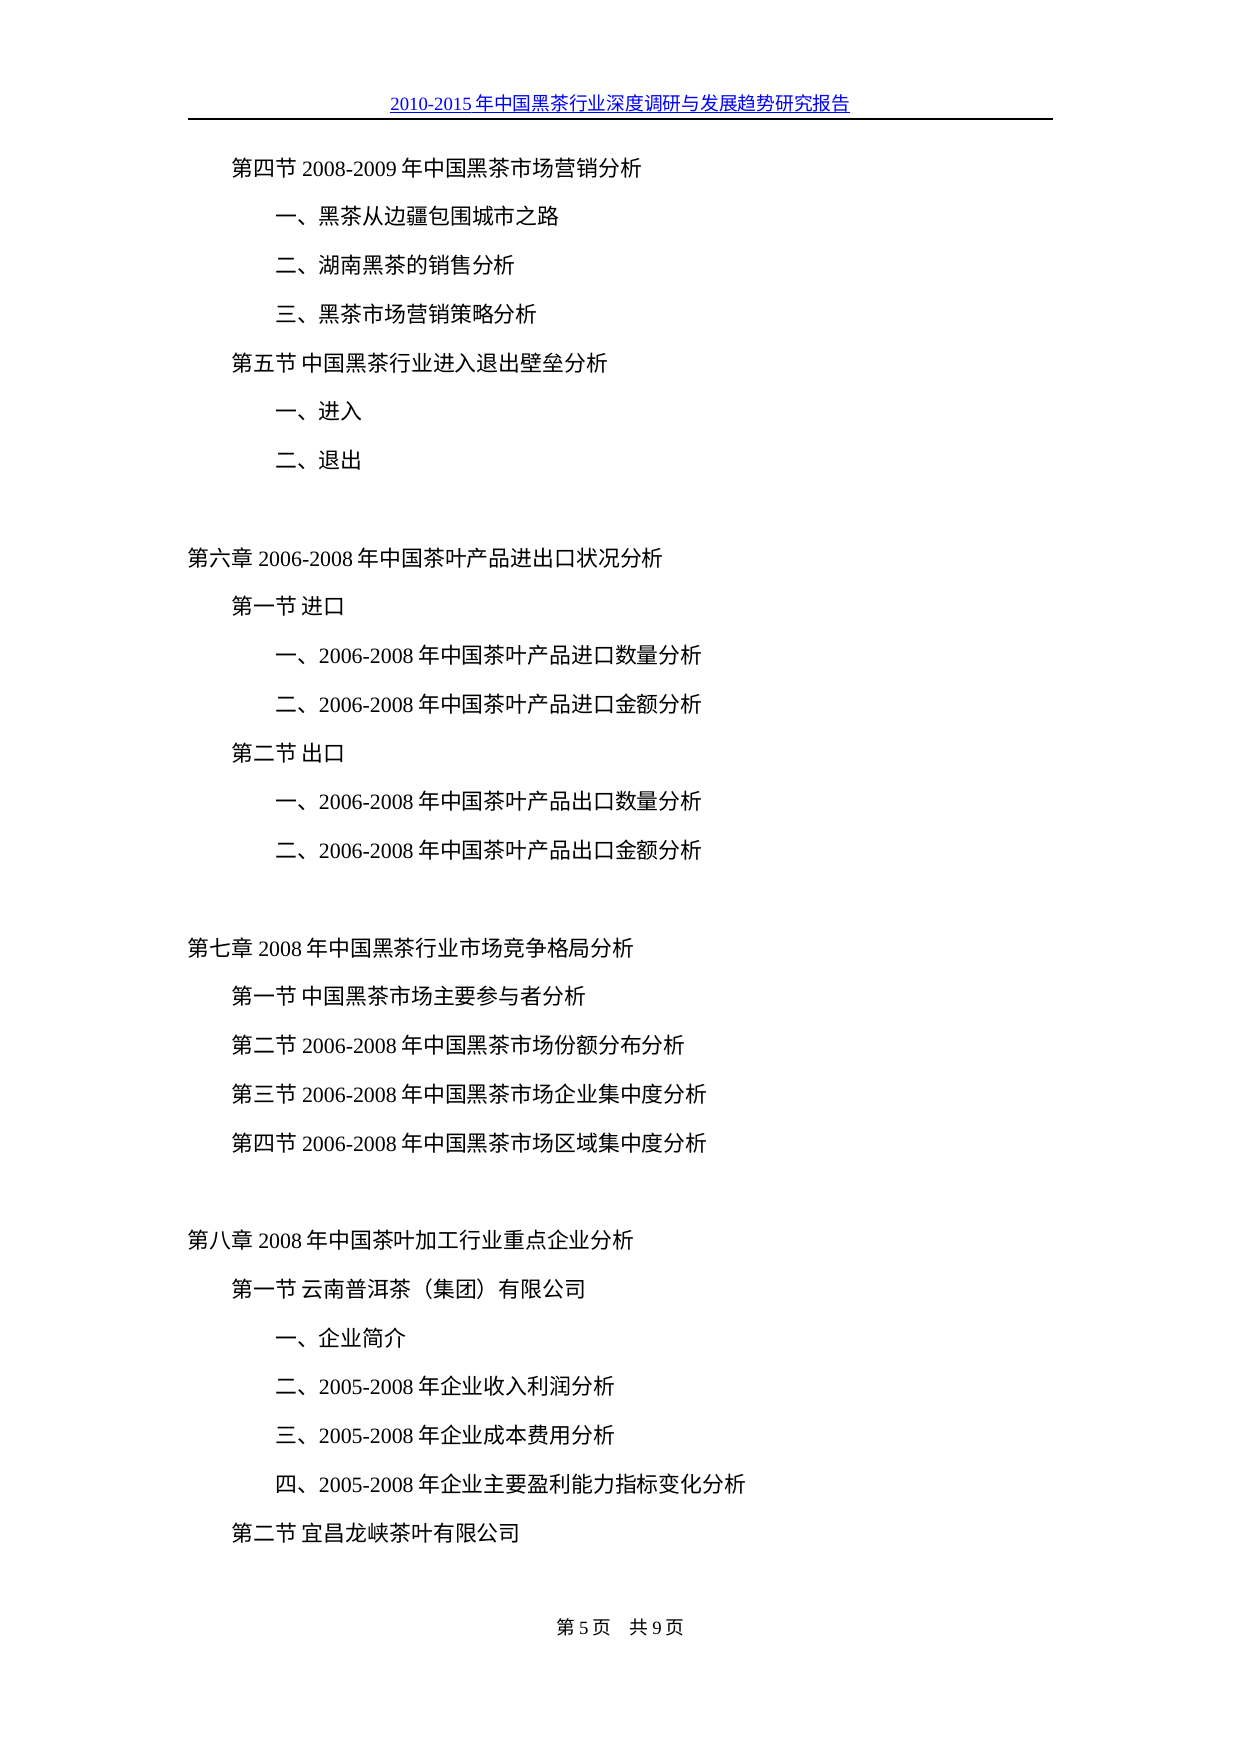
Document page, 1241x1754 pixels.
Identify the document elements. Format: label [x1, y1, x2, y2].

text [187, 150, 1053, 1548]
